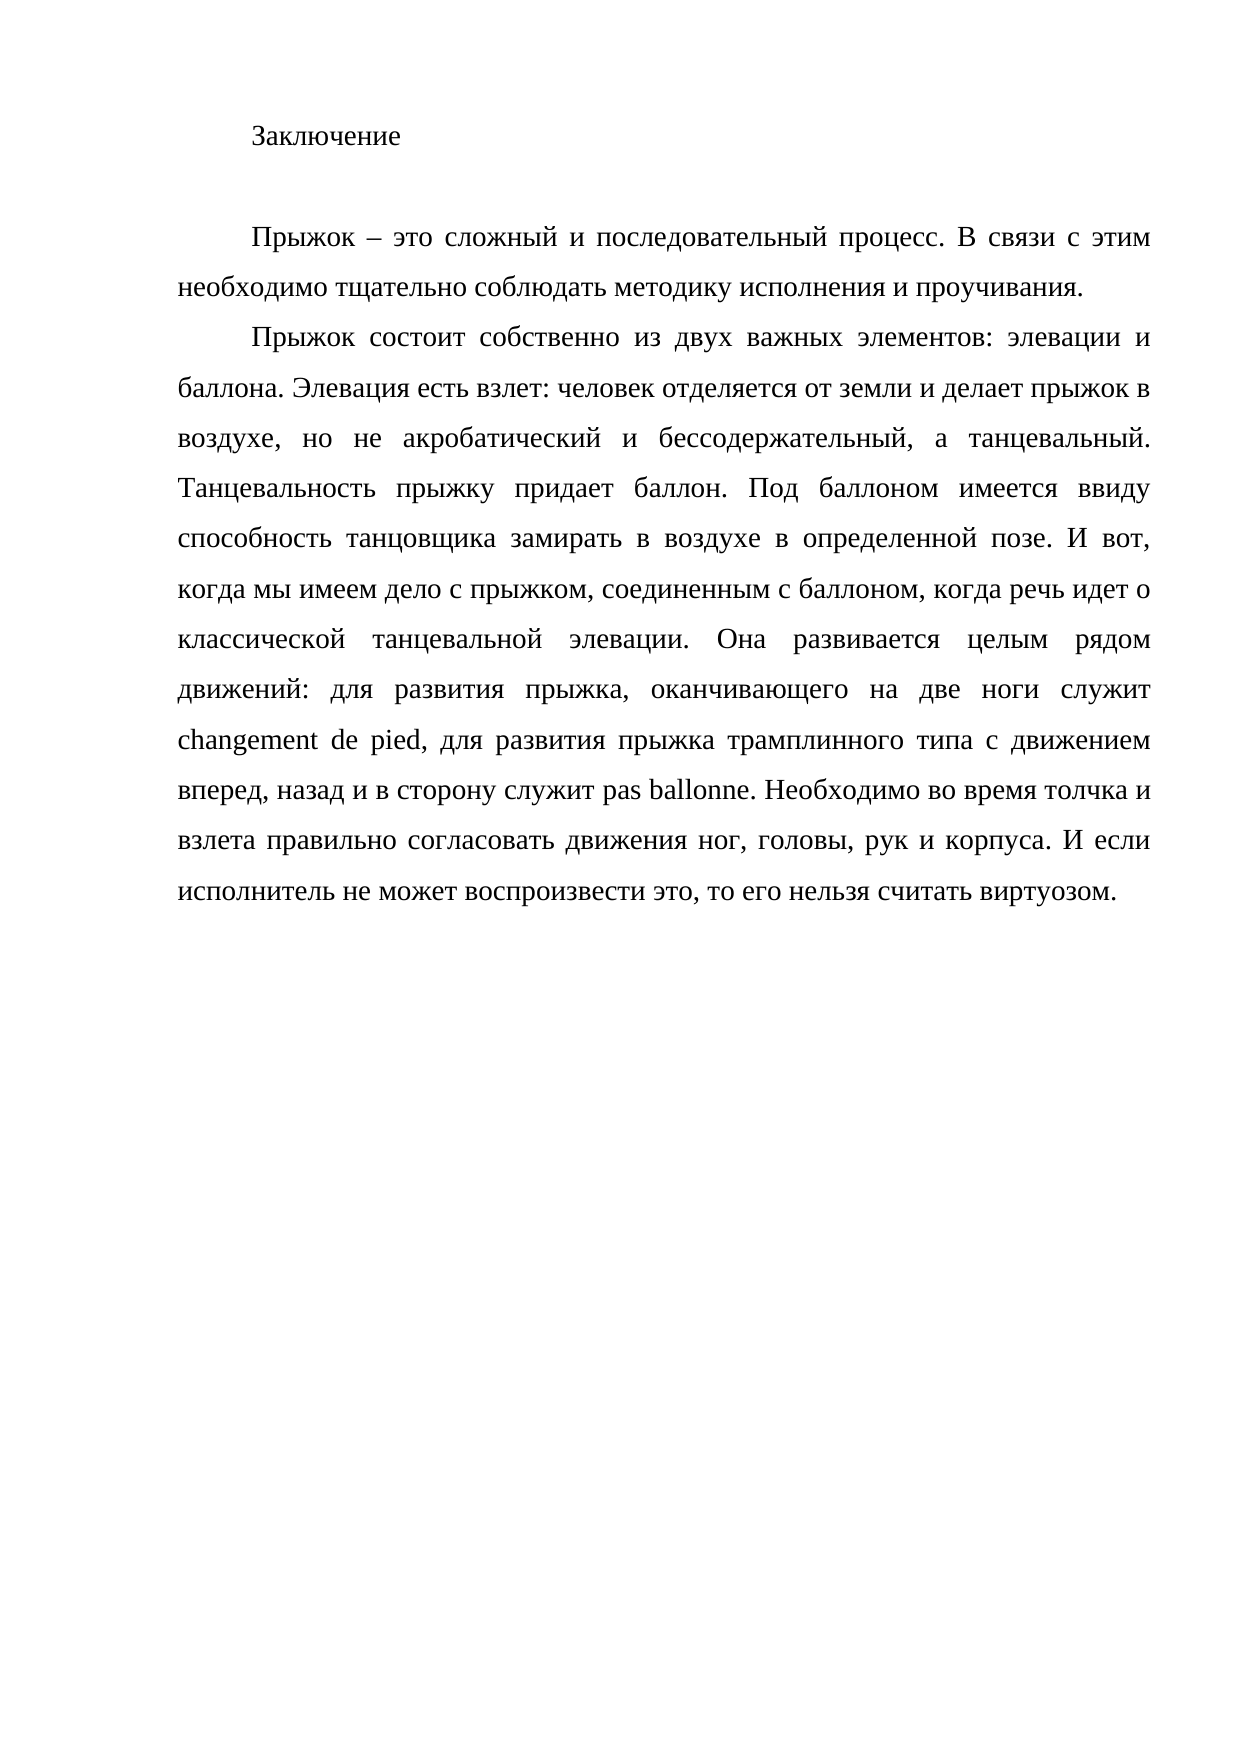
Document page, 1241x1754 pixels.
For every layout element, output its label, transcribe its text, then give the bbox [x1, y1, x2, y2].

text Прыжок состоит собственно из двух важных элементов: элевации и баллона. Элевация есть взлет: человек отделяется от земли и делает прыжок в воздухе, но не акробатический и бессодержательный, а танцевальный. Танцевальность прыжку придает баллон. Под баллоном имеется ввиду способность танцовщика замирать в воздухе в определенной позе. И вот, когда мы имеем дело с прыжком, соединенным с баллоном, когда речь идет о классической танцевальной элевации. Она развивается целым рядом движений: для развития прыжка, оканчивающего на две ноги служит changement de pied, для развития прыжка трамплинного типа с движением вперед, назад и в сторону служит pas ballonne. Необходимо во время толчка и взлета правильно согласовать движения ног, головы, рук и корпуса. И если исполнитель не может воспроизвести это, то его нельзя считать виртуозом. [177, 319, 1152, 906]
text Заключение [177, 118, 1152, 152]
text Прыжок – это сложный и последовательный процесс. В связи с этим необходимо тщательно соблюдать методику исполнения и проучивания. [177, 219, 1152, 303]
